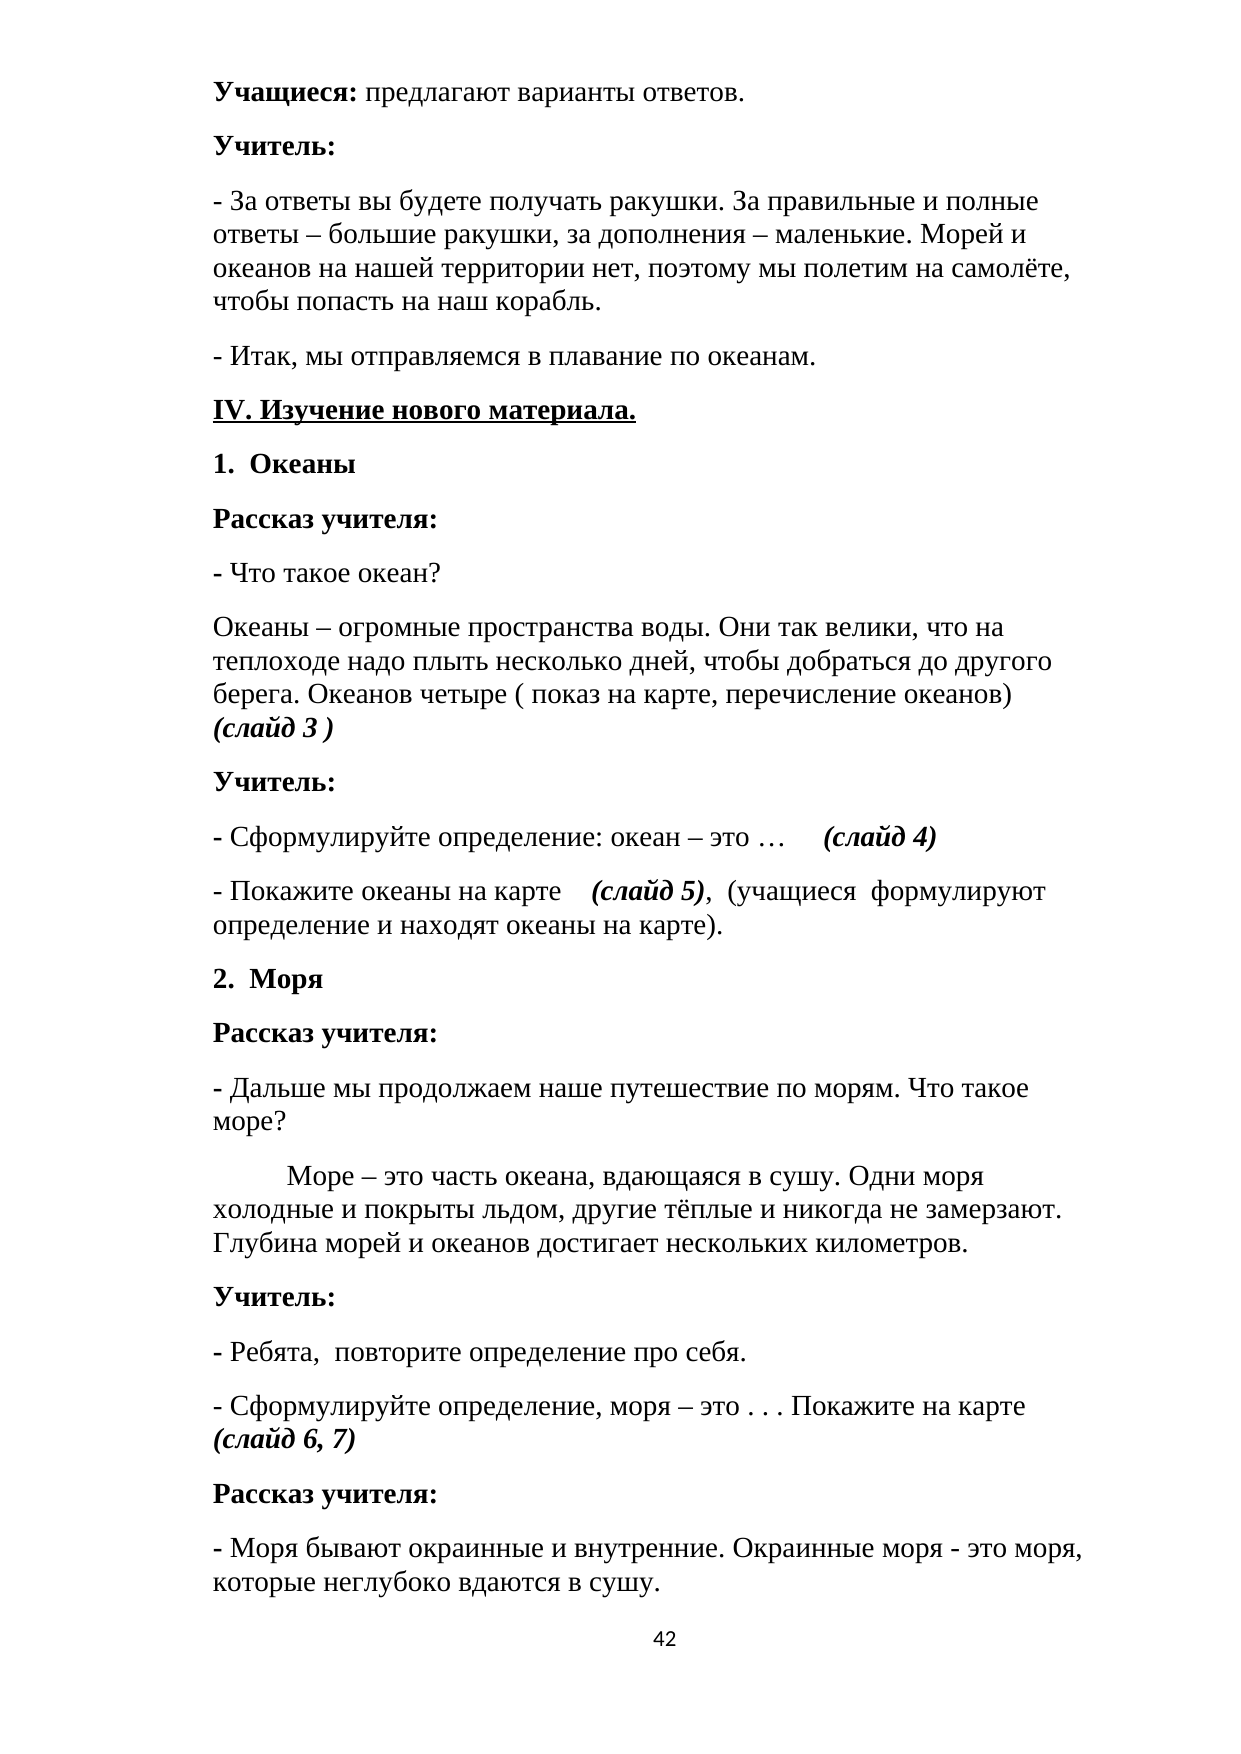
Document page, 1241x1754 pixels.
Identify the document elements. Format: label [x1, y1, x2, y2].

table_cell [146, 74, 1120, 1618]
